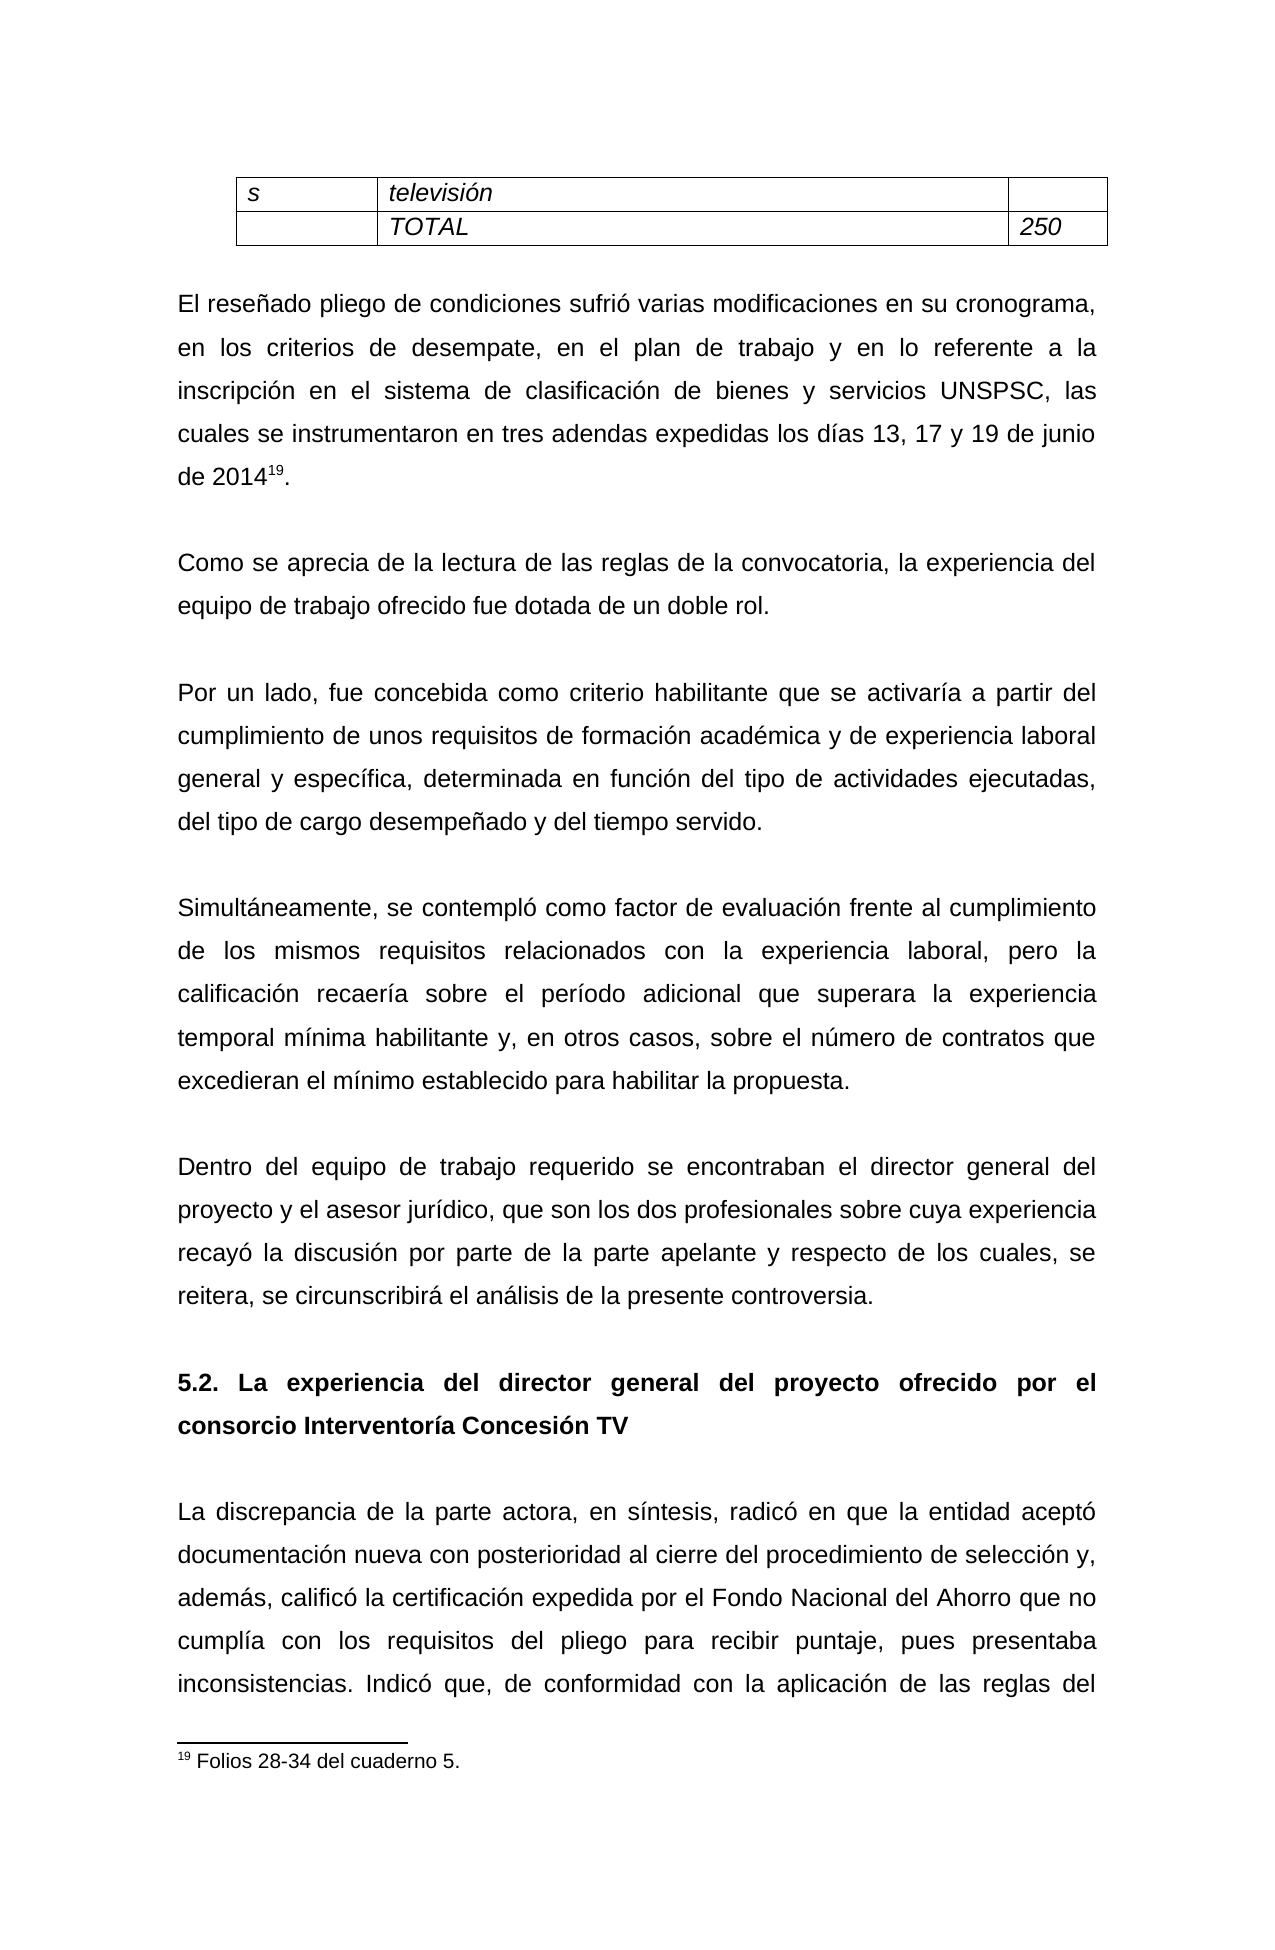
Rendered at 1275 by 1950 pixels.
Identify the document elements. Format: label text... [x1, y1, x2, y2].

text 5.2. La experiencia del director general del proyecto ofrecido por el consorcio Interventoría Concesión TV [177, 1368, 1098, 1439]
table_cell TOTAL [378, 212, 1008, 245]
text El reseñado pliego de condiciones sufrió varias modificaciones en su cronograma, en los criterios de desempate, en el plan de trabajo y en lo referente a la inscripción en el sistema de clasificación de bienes y servicios UNSPSC, las cuales se instrumentaron en tres adendas expedidas los días 13, 17 y 19 de junio de 2014. [177, 289, 1098, 491]
table_cell [237, 212, 377, 245]
text Como se aprecia de la lectura de las reglas de la convocatoria, la experiencia del equipo de trabajo ofrecido fue dotada de un doble rol. [177, 548, 1098, 620]
table_cell 40 [1009, 178, 1107, 211]
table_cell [237, 178, 377, 211]
text Dentro del equipo de trabajo requerido se encontraban el director general del proyecto y el asesor jurídico, que son los dos profesionales sobre cuya experiencia recayó la discusión por parte de la parte apelante y respecto de los cuales, se reitera, se circunscribirá el análisis de la presente controversia. [177, 1152, 1098, 1310]
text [177, 1497, 1098, 1698]
text Simultáneamente, se contempló como factor de evaluación frente al cumplimiento de los mismos requisitos relacionados con la experiencia laboral, pero la calificación recaería sobre el período adicional que superara la experiencia temporal mínima habilitante y, en otros casos, sobre el número de contratos que excedieran el mínimo establecido para habilitar la propuesta. [177, 893, 1098, 1094]
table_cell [378, 178, 1008, 211]
text Por un lado, fue concebida como criterio habilitante que se activaría a partir del cumplimiento de unos requisitos de formación académica y de experiencia laboral general y específica, determinada en función del tipo de actividades ejecutadas, del tipo de cargo desempeñado y del tiempo servido. [177, 678, 1098, 836]
table_cell 250 [1009, 212, 1107, 245]
